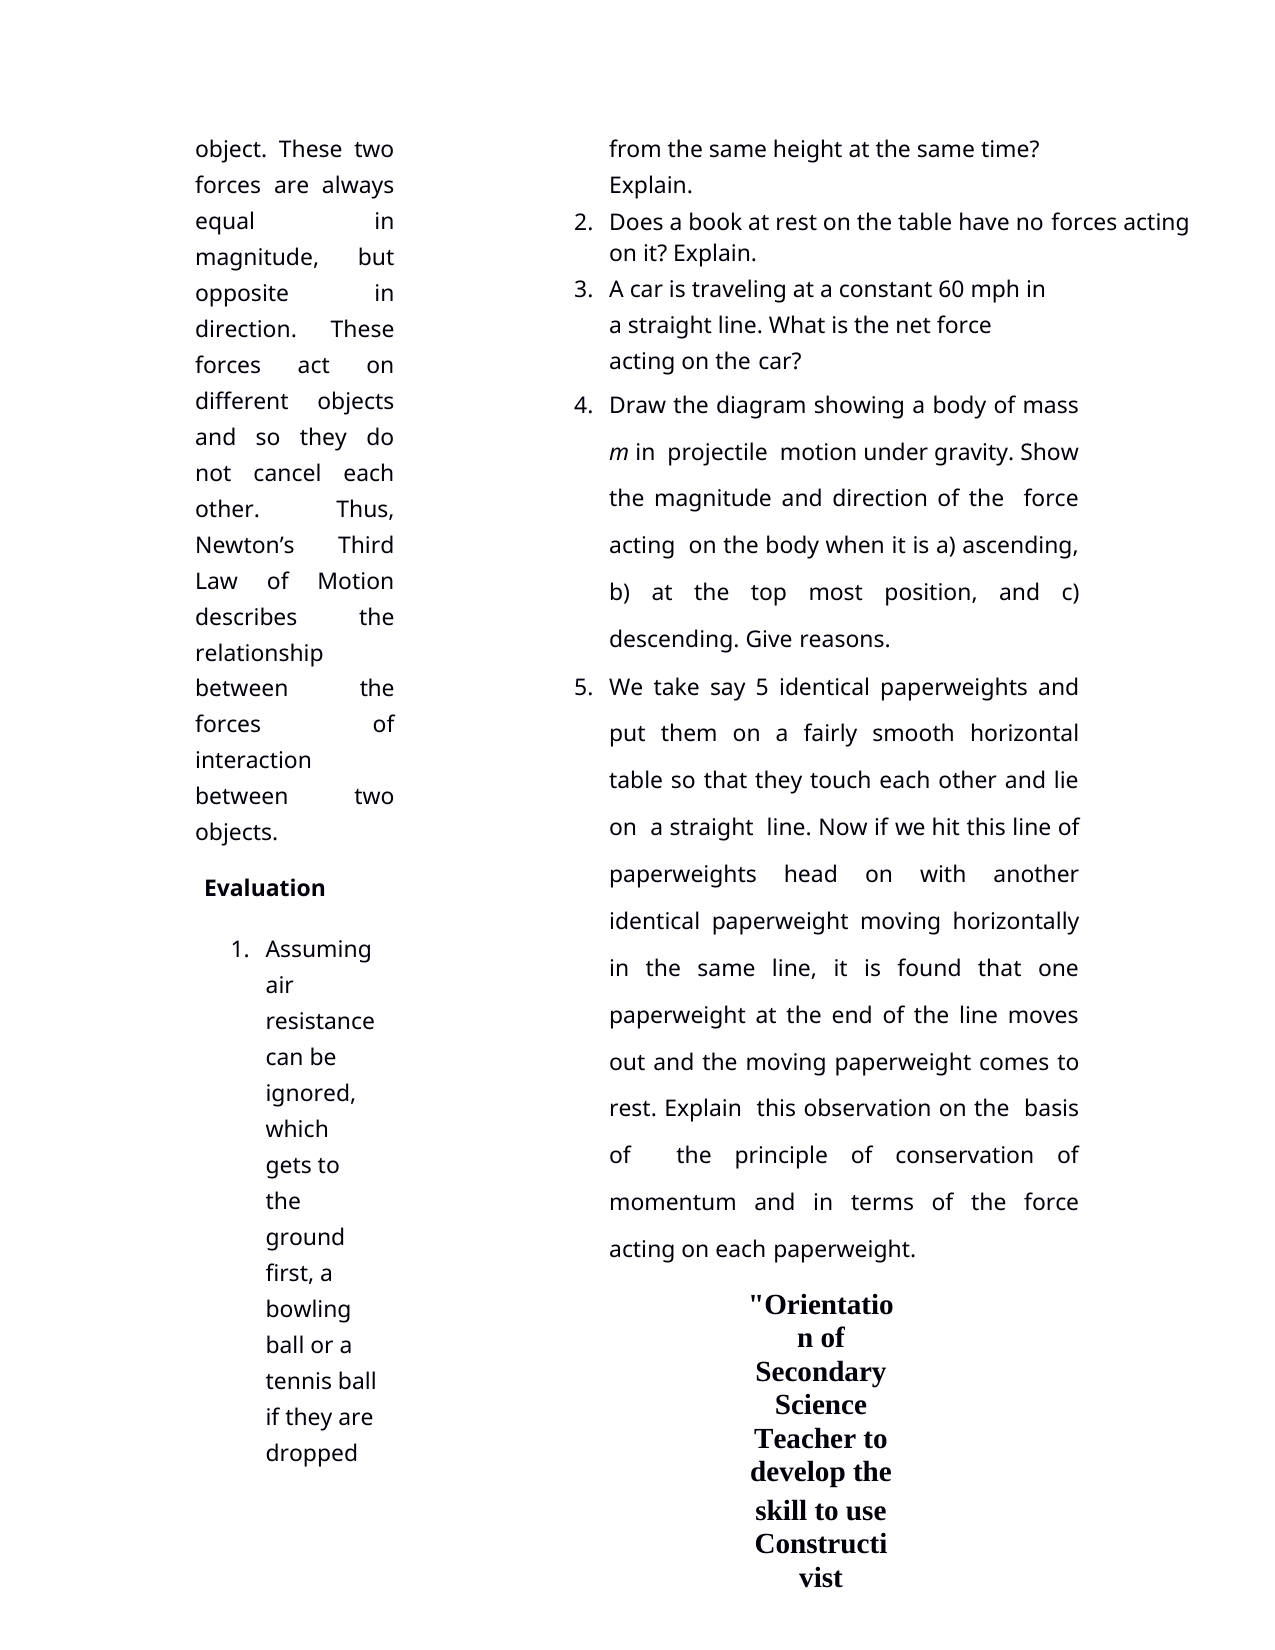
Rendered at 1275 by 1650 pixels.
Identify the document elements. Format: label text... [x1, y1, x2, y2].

subtitle "Orientation of Secondary Science Teacher to develop the [748, 1287, 894, 1488]
list A car is traveling at a constant 60 mph in a straight line. What is the net force acting on the car? [574, 273, 1058, 376]
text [748, 1493, 893, 1593]
list Does a book at rest on the table have no forces acting on it? Explain. [574, 206, 1194, 268]
list Assuming air resistance can be ignored, which gets to the ground first, a bowling ball or a tennis ball if they are dropped from the same height at the same time? Explain. [230, 933, 378, 1468]
list Assuming air resistance can be ignored, which gets to the ground first, a bowling ball or a tennis ball if they are dropped from the same height at the same time? Explain. [574, 133, 1064, 201]
text Evaluation [204, 872, 508, 903]
list Draw the diagram showing a body of mass m in projectile motion under gravity. Show the magnitude and direction of the force acting on the body when it is a) ascending, b) at the top most position, and c) descending. Give reasons. [574, 388, 1080, 654]
list We take say 5 identical paperweights and put them on a fairly smooth horizontal table so that they touch each other and lie on a straight line. Now if we hit this line of paperweights head on with another identical paperweight moving horizontally in the same line, it is found that one paperweight at the end of the line moves out and the moving paperweight comes to rest. Explain this observation on the basis of the principle of conservation of momentum and in terms of the force acting on each paperweight. [574, 670, 1079, 1264]
